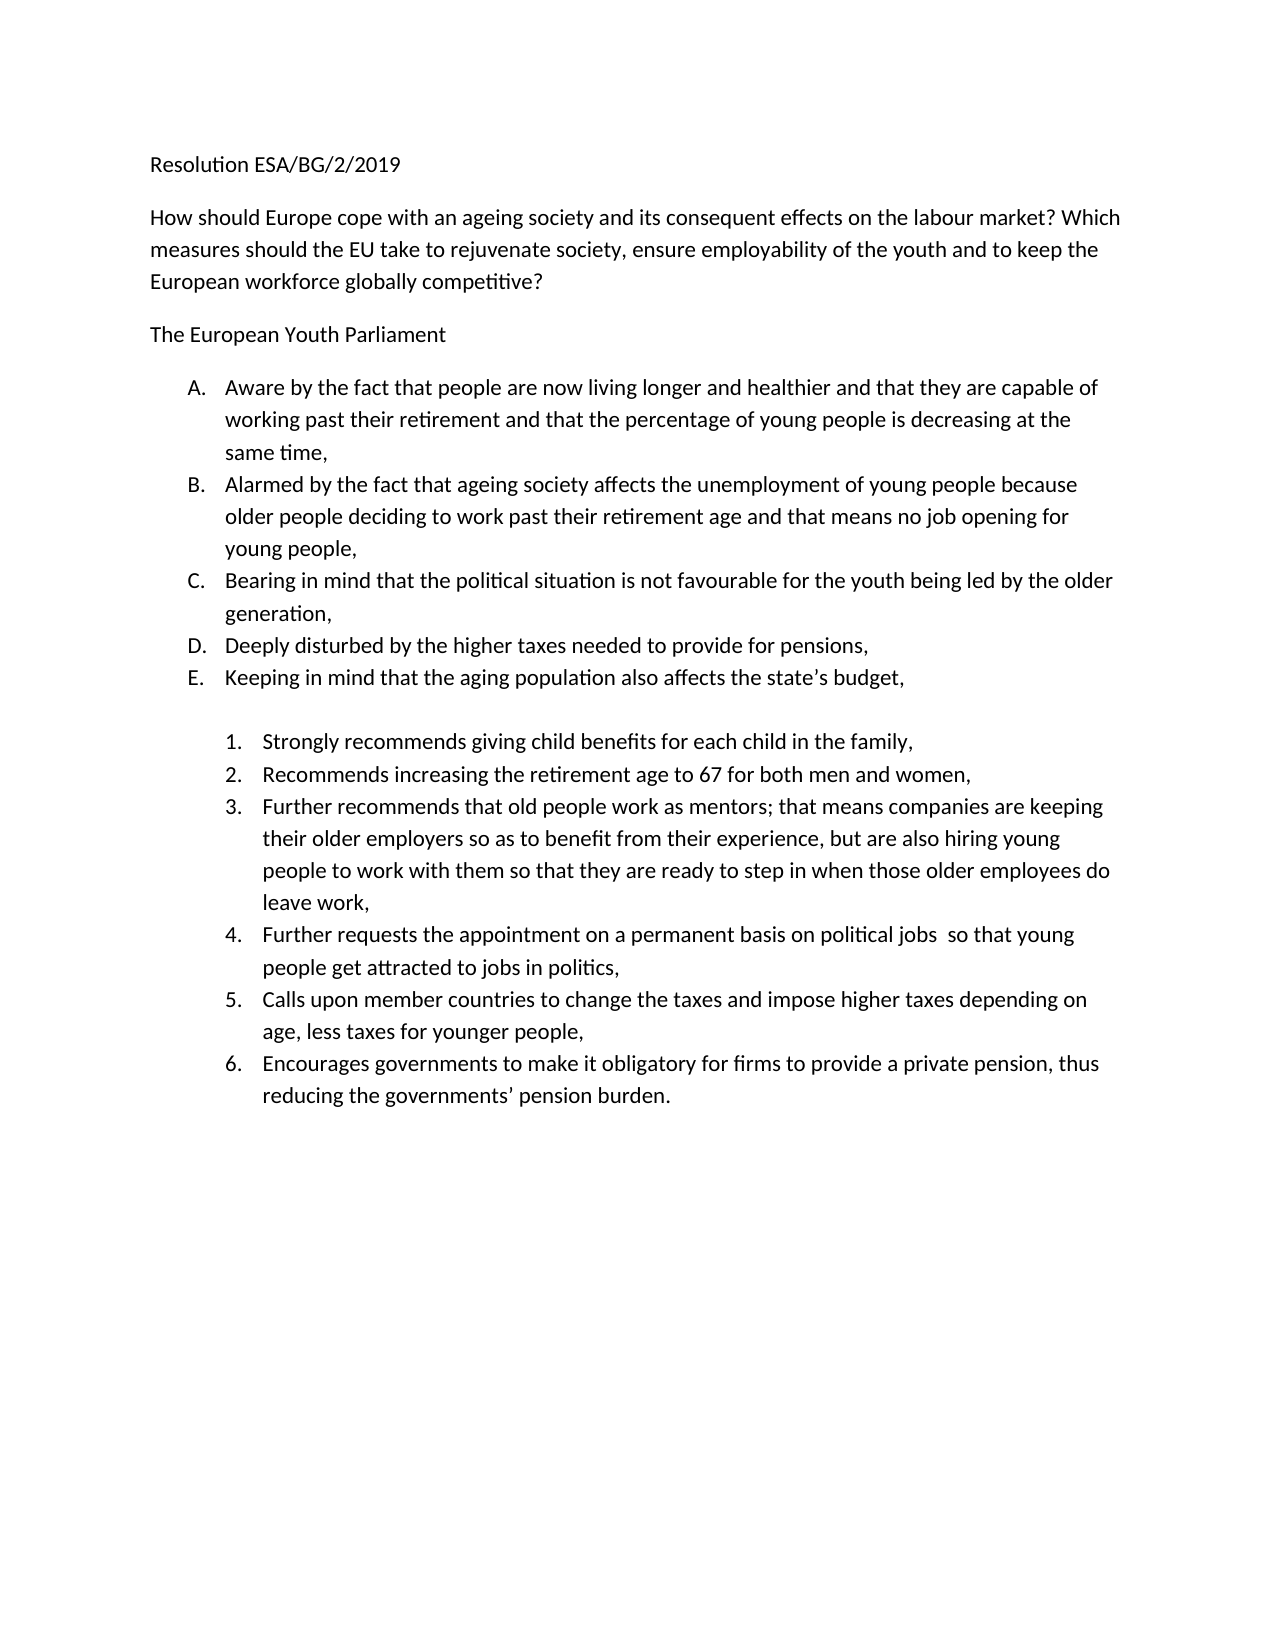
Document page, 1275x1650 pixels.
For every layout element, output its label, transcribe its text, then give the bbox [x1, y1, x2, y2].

list Strongly recommends giving child benefits for each child in the family, [225, 727, 1125, 756]
list Calls upon member countries to change the taxes and impose higher taxes depending on age, less taxes for younger people, [225, 985, 1125, 1045]
list Keeping in mind that the aging population also affects the state’s budget, [187, 663, 1125, 691]
list Encourages governments to make it obligatory for firms to provide a private pension, thus reducing the governments’ pension burden. [225, 1049, 1125, 1109]
text Resolution ESA/BG/2/2019 [150, 150, 1125, 178]
list Recommends increasing the retirement age to 67 for both men and women, [225, 760, 1125, 788]
text The European Youth Parliament [150, 320, 1125, 348]
list Alarmed by the fact that ageing society affects the unemployment of young people because older people deciding to work past their retirement age and that means no job opening for young people, [187, 470, 1125, 562]
list Further recommends that old people work as mentors; that means companies are keeping their older employers so as to benefit from their experience, but are also hiring young people to work with them so that they are ready to step in when those older employees do leave work, [225, 792, 1125, 916]
list Bearing in mind that the political situation is not favourable for the youth being led by the older generation, [187, 567, 1125, 627]
text How should Europe cope with an ageing society and its consequent effects on the labour market? Which measures should the EU take to rejuvenate society, ensure employability of the youth and to keep the European workforce globally competitive? [150, 203, 1125, 295]
list Further requests the appointment on a permanent basis on political jobs so that young people get attracted to jobs in politics, [225, 921, 1125, 981]
list Deeply disturbed by the higher taxes needed to provide for pensions, [187, 631, 1125, 659]
list Aware by the fact that people are now living longer and healthier and that they are capable of working past their retirement and that the percentage of young people is decreasing at the same time, [187, 373, 1125, 466]
